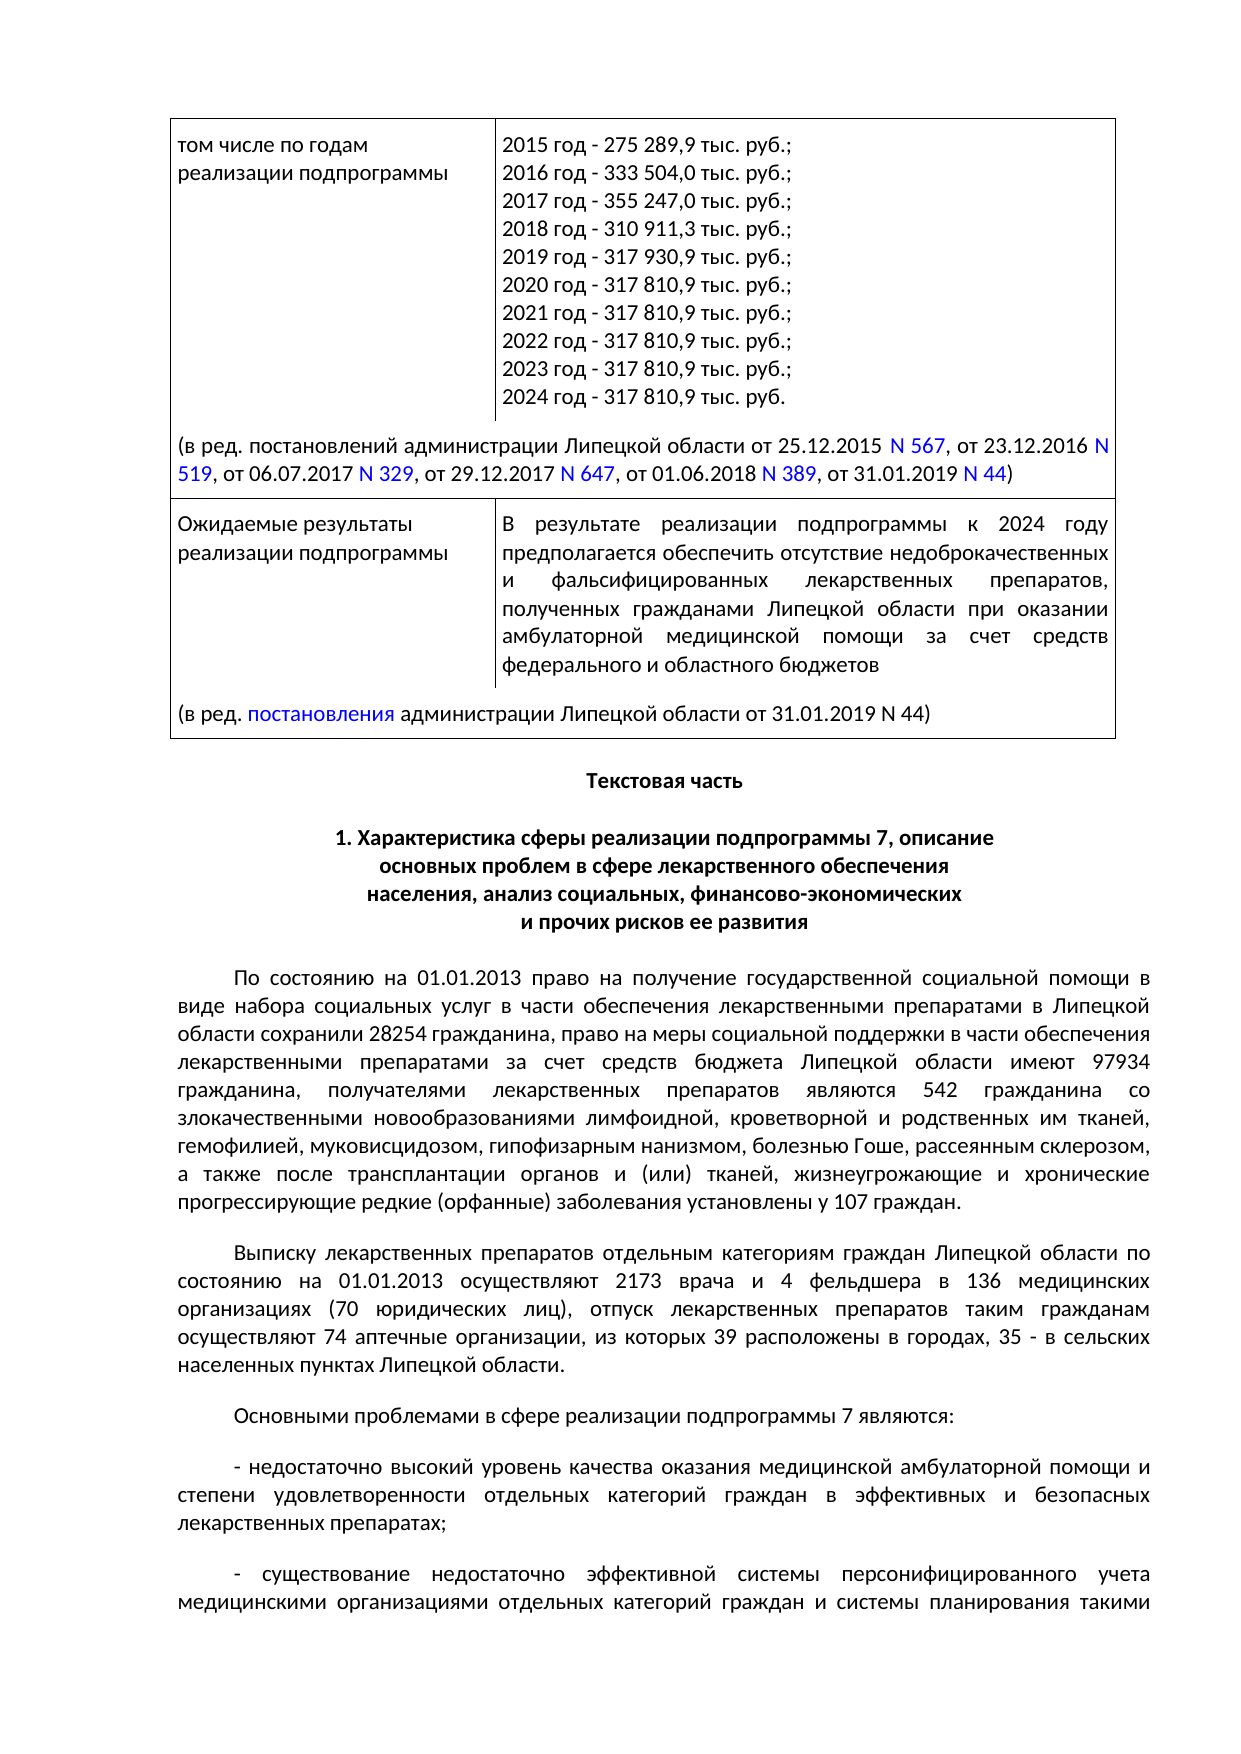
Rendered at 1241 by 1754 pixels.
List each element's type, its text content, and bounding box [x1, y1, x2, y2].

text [177, 1559, 1152, 1615]
title и прочих рисков ее развития [177, 907, 1152, 935]
title 1. Характеристика сферы реализации подпрограммы 7, описание [177, 823, 1152, 851]
text - недостаточно высокий уровень качества оказания медицинской амбулаторной помощи и степени удовлетворенности отдельных категорий граждан в эффективных и безопасных лекарственных препаратах; [177, 1452, 1152, 1536]
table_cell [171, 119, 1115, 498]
title населения, анализ социальных, финансово-экономических [177, 879, 1152, 907]
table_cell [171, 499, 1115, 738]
title основных проблем в сфере лекарственного обеспечения [177, 851, 1152, 879]
text По состоянию на 01.01.2013 право на получение государственной социальной помощи в виде набора социальных услуг в части обеспечения лекарственными препаратами в Липецкой области сохранили 28254 гражданина, право на меры социальной поддержки в части обеспечения лекарственными препаратами за счет средств бюджета Липецкой области имеют 97934 гражданина, получателями лекарственных препаратов являются 542 гражданина со злокачественными новообразованиями лимфоидной, кроветворной и родственных им тканей, гемофилией, муковисцидозом, гипофизарным нанизмом, болезнью Гоше, рассеянным склерозом, а также после трансплантации органов и (или) тканей, жизнеугрожающие и хронические прогрессирующие редкие (орфанные) заболевания установлены у 107 граждан. [177, 963, 1152, 1215]
text Основными проблемами в сфере реализации подпрограммы 7 являются: [177, 1401, 1152, 1429]
title Текстовая часть [177, 767, 1152, 795]
text Выписку лекарственных препаратов отдельным категориям граждан Липецкой области по состоянию на 01.01.2013 осуществляют 2173 врача и 4 фельдшера в 136 медицинских организациях (70 юридических лиц), отпуск лекарственных препаратов таким гражданам осуществляют 74 аптечные организации, из которых 39 расположены в городах, 35 - в сельских населенных пунктах Липецкой области. [177, 1238, 1152, 1378]
